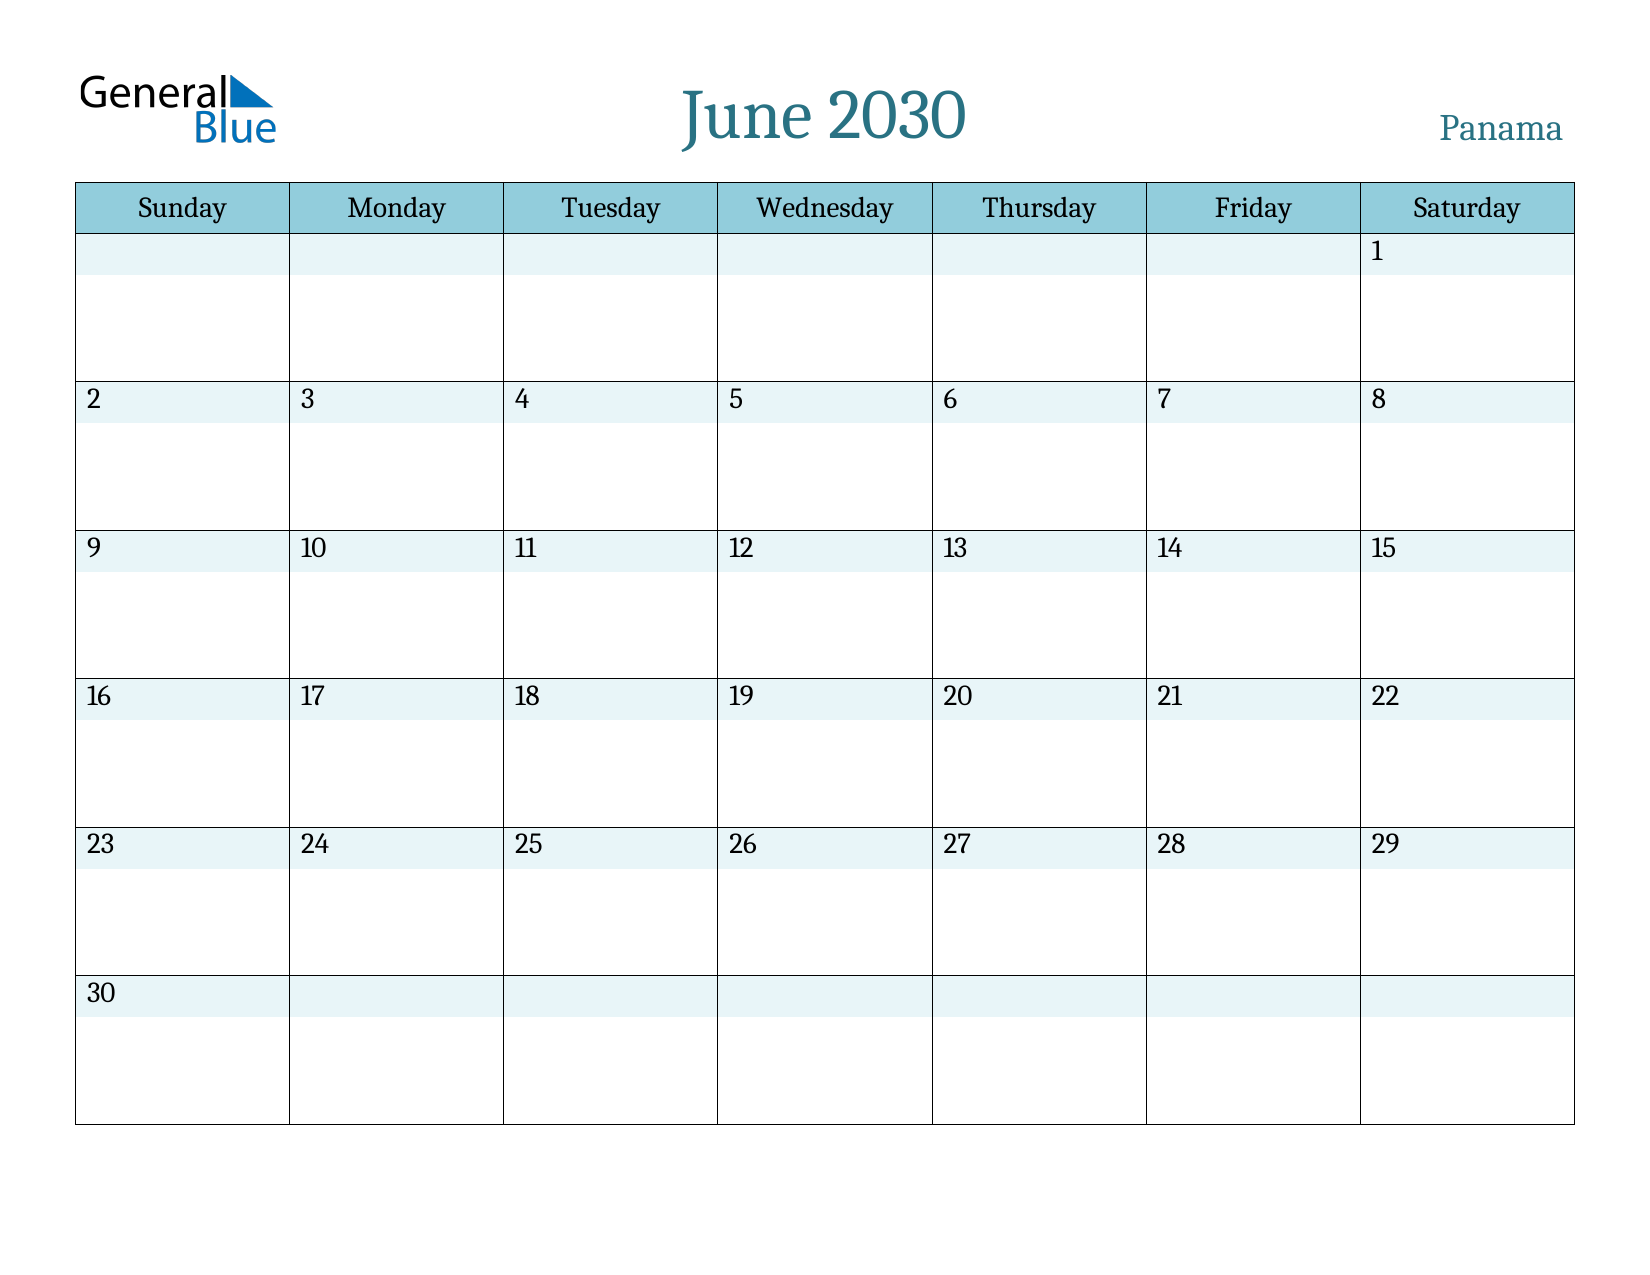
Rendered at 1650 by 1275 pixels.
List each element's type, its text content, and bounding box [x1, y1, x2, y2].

table_cell [933, 976, 1146, 1017]
table_cell [933, 423, 1146, 530]
table_cell [1361, 572, 1574, 678]
table_cell [718, 275, 932, 381]
table_cell 18 [504, 679, 717, 720]
table_cell [76, 275, 289, 381]
table_cell [718, 976, 932, 1017]
table_cell [1147, 234, 1360, 275]
table_cell [76, 869, 289, 975]
table_cell 2 [76, 382, 289, 423]
table_cell [504, 869, 717, 975]
table_cell [76, 423, 289, 530]
table_cell Wednesday [718, 183, 932, 233]
table_cell [1147, 1017, 1360, 1123]
table_cell Thursday [933, 183, 1146, 233]
table_cell 12 [718, 531, 932, 572]
table_cell [1361, 1017, 1574, 1123]
table_cell 6 [933, 382, 1146, 423]
table_cell [290, 423, 503, 530]
table_cell [718, 234, 932, 275]
table_cell [290, 572, 503, 678]
table_cell 3 [290, 382, 503, 423]
table_cell [933, 572, 1146, 678]
table_cell [290, 869, 503, 975]
table_cell [1361, 869, 1574, 975]
table_cell 21 [1147, 679, 1360, 720]
table_cell [76, 572, 289, 678]
table_cell 23 [76, 828, 289, 869]
table_cell [933, 720, 1146, 827]
table_cell [504, 976, 717, 1017]
table_cell [718, 1017, 932, 1123]
table_cell [1361, 720, 1574, 827]
table_cell [1361, 976, 1574, 1017]
table_cell 10 [290, 531, 503, 572]
table_cell [1147, 976, 1360, 1017]
table_cell [718, 572, 932, 678]
table_cell 8 [1361, 382, 1574, 423]
table_cell [504, 720, 717, 827]
table_cell 22 [1361, 679, 1574, 720]
table_cell [1147, 572, 1360, 678]
table_cell 9 [76, 531, 289, 572]
table_cell 26 [718, 828, 932, 869]
table_cell 4 [504, 382, 717, 423]
table_cell [504, 572, 717, 678]
table_cell [1147, 720, 1360, 827]
table_cell [718, 869, 932, 975]
table_cell [504, 275, 717, 381]
picture [80, 75, 276, 143]
table_cell 28 [1147, 828, 1360, 869]
table_cell [504, 1017, 717, 1123]
table_cell [76, 720, 289, 827]
table_cell Friday [1147, 183, 1360, 233]
table_cell [290, 976, 503, 1017]
table_header [76, 75, 503, 182]
table_cell 17 [290, 679, 503, 720]
table_cell 27 [933, 828, 1146, 869]
table_cell [1147, 423, 1360, 530]
table_cell [718, 423, 932, 530]
table_cell 29 [1361, 828, 1574, 869]
table_cell [1361, 423, 1574, 530]
table_cell [290, 720, 503, 827]
table_cell [1147, 275, 1360, 381]
table_cell [76, 1017, 289, 1123]
table_cell [290, 1017, 503, 1123]
table_cell 30 [76, 976, 289, 1017]
table_cell 25 [504, 828, 717, 869]
table_cell [718, 720, 932, 827]
table_cell 7 [1147, 382, 1360, 423]
table_cell 19 [718, 679, 932, 720]
table_cell Saturday [1361, 183, 1574, 233]
table_cell Monday [290, 183, 503, 233]
table_cell [933, 869, 1146, 975]
table_cell [504, 423, 717, 530]
table_cell 1 [1361, 234, 1574, 275]
table_cell [76, 234, 289, 275]
table_cell 13 [933, 531, 1146, 572]
table_cell 15 [1361, 531, 1574, 572]
table_cell [1147, 869, 1360, 975]
table_cell [933, 234, 1146, 275]
table_cell [290, 275, 503, 381]
table_header June 2030 [504, 75, 1146, 182]
table_cell [933, 275, 1146, 381]
table_header Panama [1146, 75, 1574, 182]
table_cell Tuesday [504, 183, 717, 233]
table_cell [1361, 275, 1574, 381]
table_cell [933, 1017, 1146, 1123]
table_cell 20 [933, 679, 1146, 720]
table_cell 11 [504, 531, 717, 572]
table_cell 16 [76, 679, 289, 720]
table_cell 24 [290, 828, 503, 869]
table_cell [290, 234, 503, 275]
table_cell [504, 234, 717, 275]
table_cell 14 [1147, 531, 1360, 572]
table_cell 5 [718, 382, 932, 423]
table_cell Sunday [76, 183, 289, 233]
